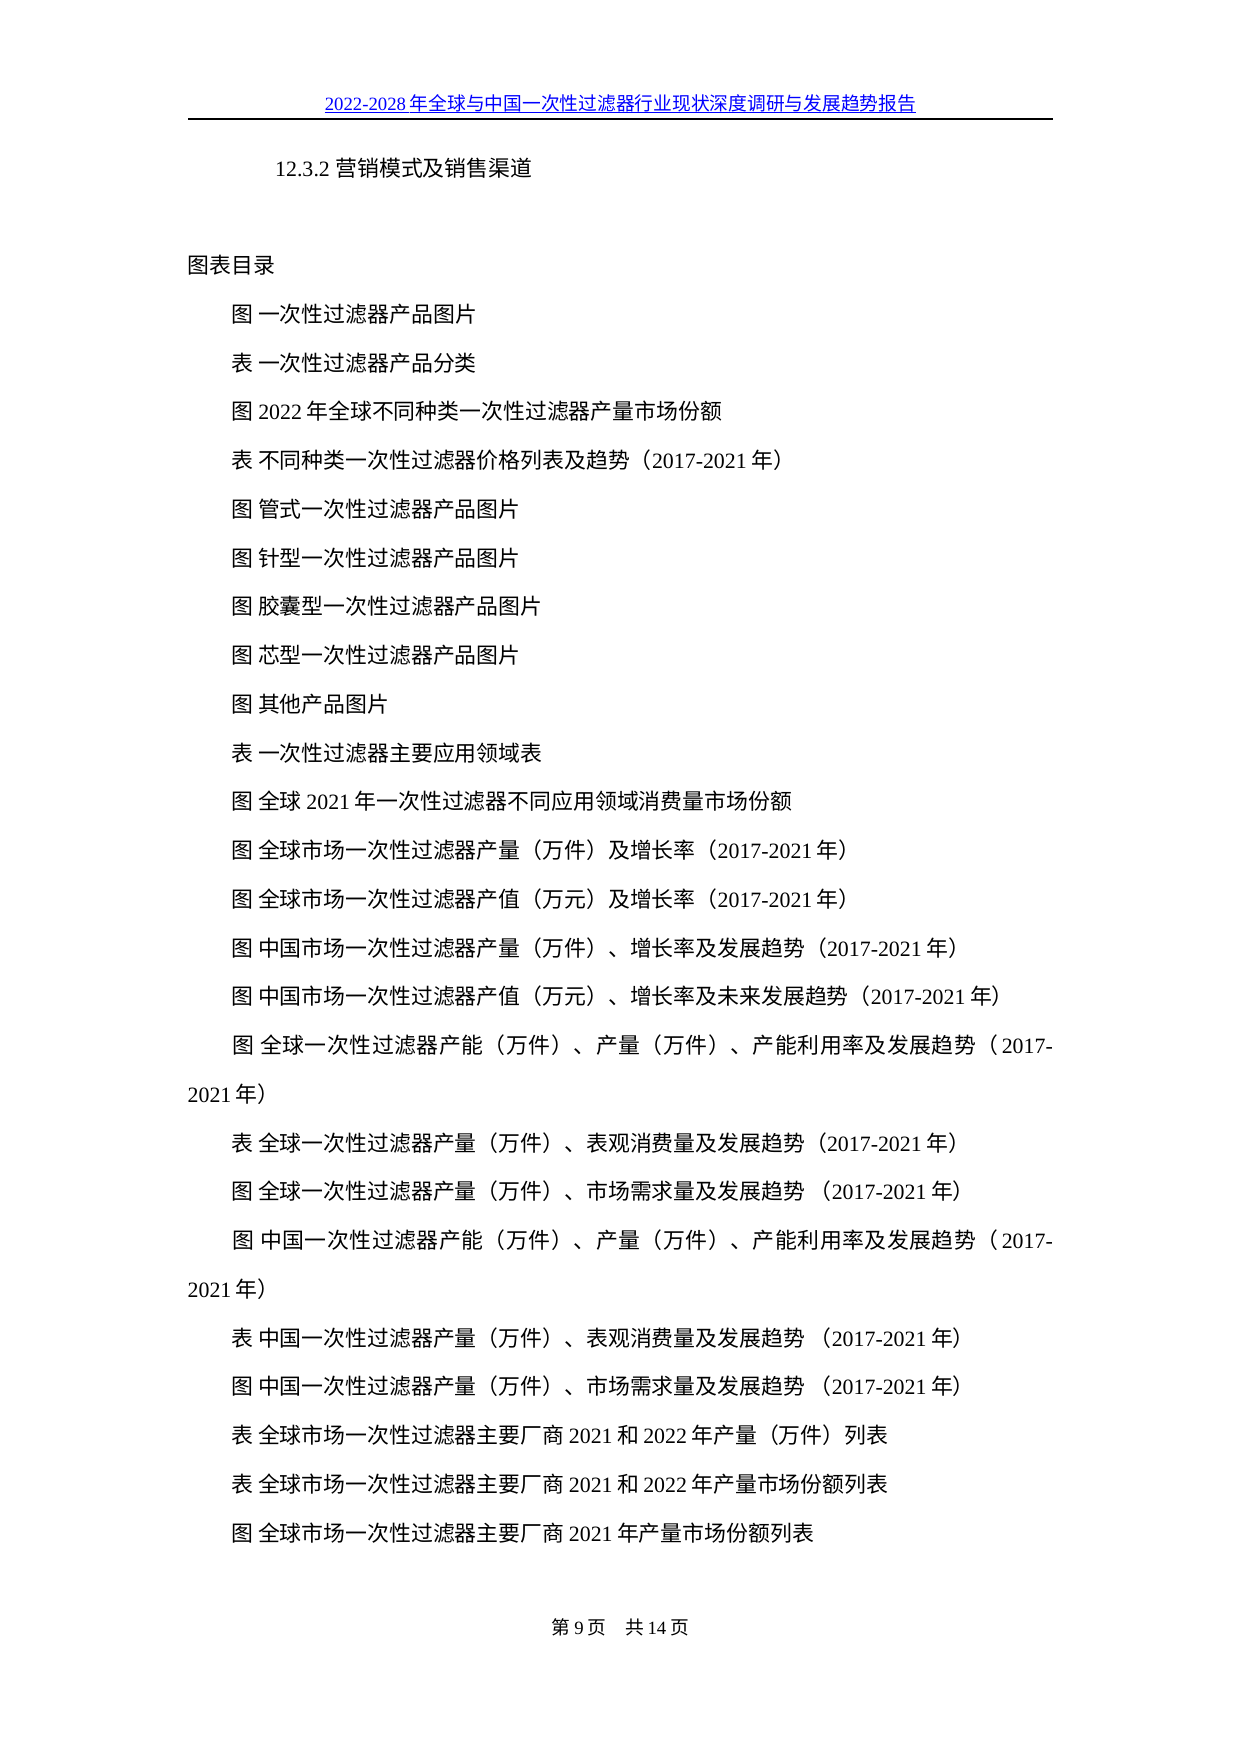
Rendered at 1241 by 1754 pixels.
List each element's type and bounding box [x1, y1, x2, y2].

text [187, 150, 1053, 1548]
